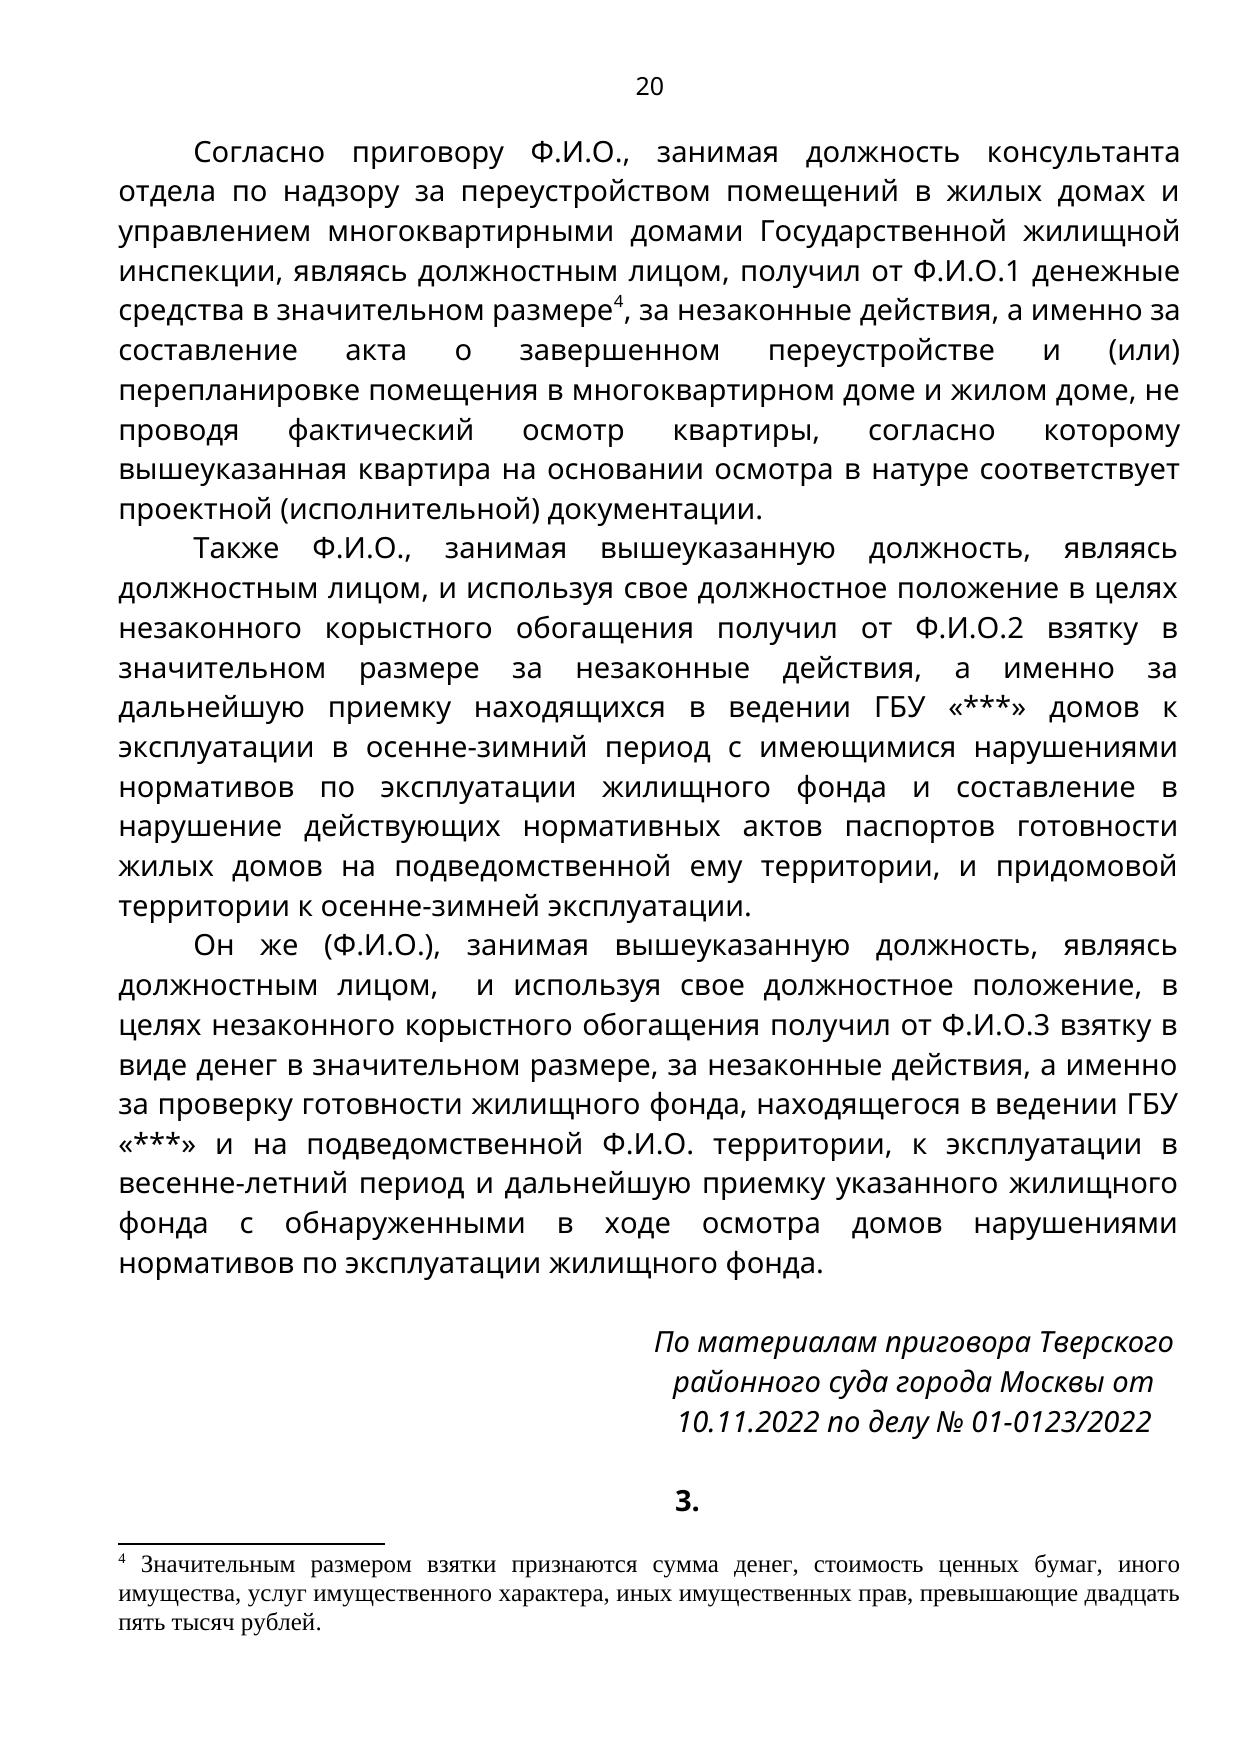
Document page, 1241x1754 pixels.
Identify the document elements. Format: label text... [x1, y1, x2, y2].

text Также Ф.И.О., занимая вышеуказанную должность, являясь должностным лицом, и используя свое должностное положение в целях незаконного корыстного обогащения получил от Ф.И.О.2 взятку в значительном размере за незаконные действия, а именно за дальнейшую приемку находящихся в ведении ГБУ «***» домов к эксплуатации в осенне-зимний период с имеющимися нарушениями нормативов по эксплуатации жилищного фонда и составление в нарушение действующих нормативных актов паспортов готовности жилых домов на подведомственной ему территории, и придомовой территории к осенне-зимней эксплуатации. [118, 528, 1179, 925]
text Он же (Ф.И.О.), занимая вышеуказанную должность, являясь должностным лицом, и используя свое должностное положение, в целях незаконного корыстного обогащения получил от Ф.И.О.3 взятку в виде денег в значительном размере, за незаконные действия, а именно за проверку готовности жилищного фонда, находящегося в ведении ГБУ «***» и на подведомственной Ф.И.О. территории, к эксплуатации в весенне-летний период и дальнейшую приемку указанного жилищного фонда с обнаруженными в ходе осмотра домов нарушениями нормативов по эксплуатации жилищного фонда. [118, 925, 1179, 1282]
text По материалам приговора Тверского районного суда города Москвы от 10.11.2022 по делу № 01-0123/2022 [650, 1322, 1181, 1441]
text Согласно приговору Ф.И.О., занимая должность консультанта отдела по надзору за переустройством помещений в жилых домах и управлением многоквартирными домами Государственной жилищной инспекции, являясь должностным лицом, получил от Ф.И.О.1 денежные средства в значительном размере, за незаконные действия, а именно за составление акта о завершенном переустройстве и (или) перепланировке помещения в многоквартирном доме и жилом доме, не проводя фактический осмотр квартиры, согласно которому вышеуказанная квартира на основании осмотра в натуре соответствует проектной (исполнительной) документации. [118, 131, 1181, 528]
text 3. [118, 1480, 1181, 1520]
